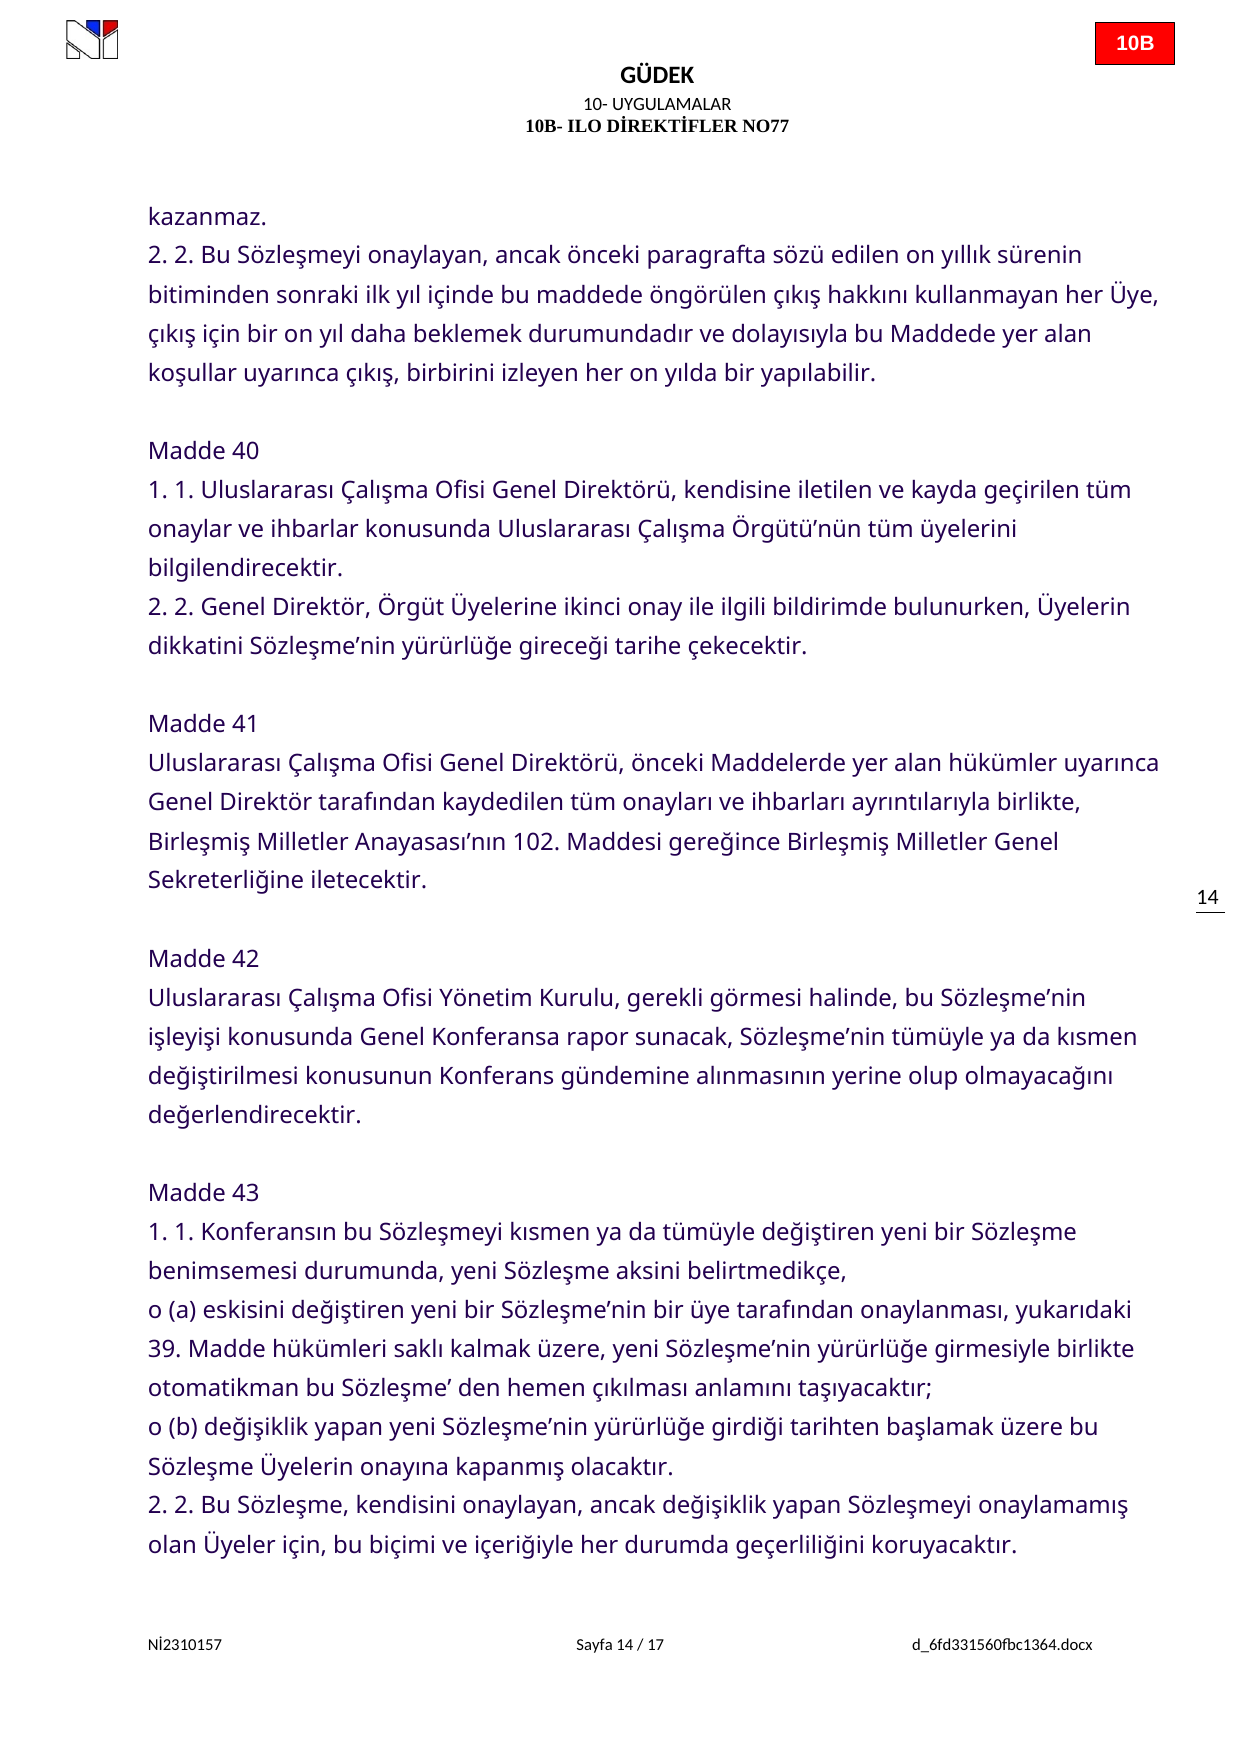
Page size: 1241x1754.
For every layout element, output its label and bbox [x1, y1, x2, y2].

picture [66, 20, 118, 59]
text [148, 199, 1167, 1599]
